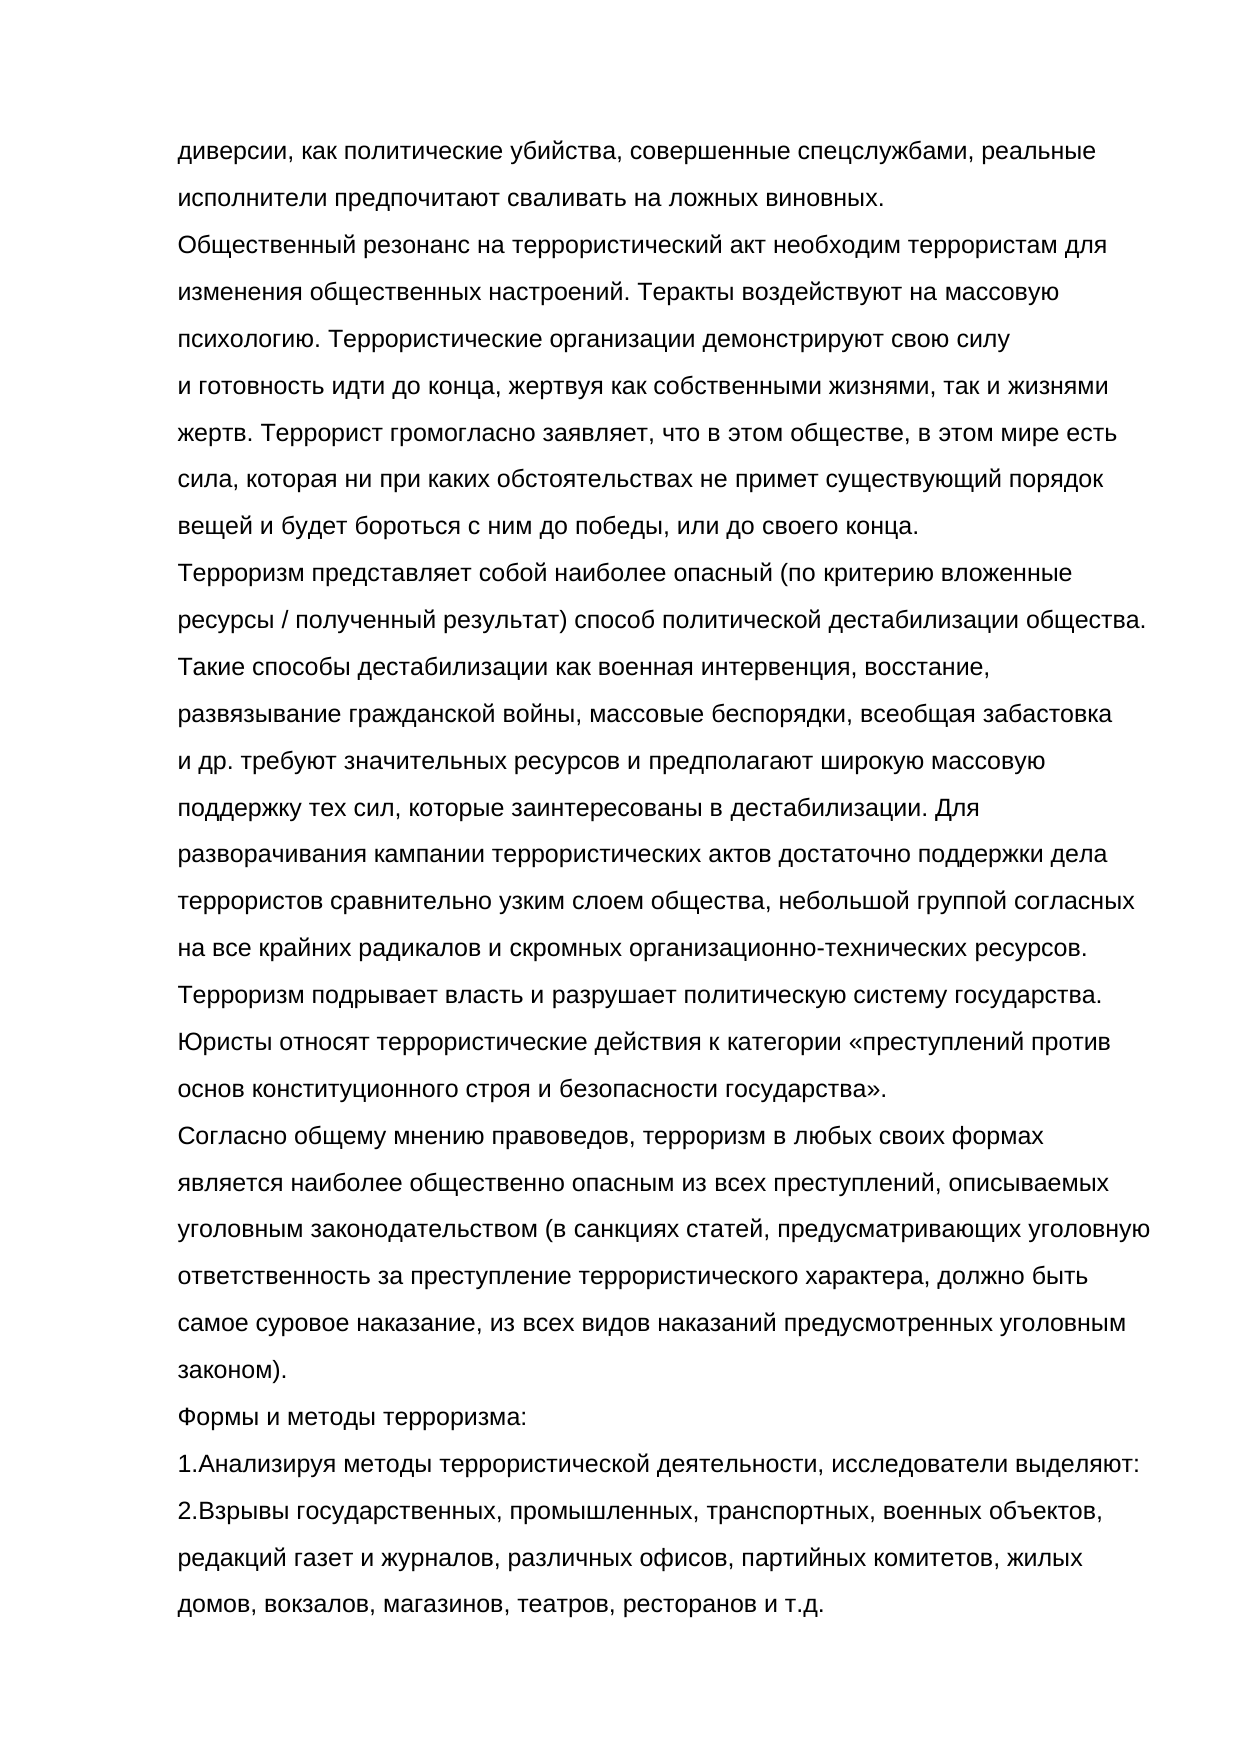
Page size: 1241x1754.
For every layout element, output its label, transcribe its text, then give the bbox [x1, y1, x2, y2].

text 2.Взрывы государственных, промышленных, транспортных, военных объектов, редакций газет и журналов, различных офисов, партийных комитетов, жилых домов, вокзалов, магазинов, театров, ресторанов и т.д. [177, 1477, 1152, 1618]
text Терроризм представляет собой наиболее опасный (по критерию вложенные ресурсы / полученный результат) способ политической дестабилизации общества. Такие способы дестабилизации как военная интервенция, восстание, развязывание гражданской войны, массовые беспорядки, всеобщая забастовка и др. требуют значительных ресурсов и предполагают широкую массовую поддержку тех сил, которые заинтересованы в дестабилизации. Для разворачивания кампании террористических актов достаточно поддержки дела террористов сравнительно узким слоем общества, небольшой группой согласных на все крайних радикалов и скромных организационно-технических ресурсов. Терроризм подрывает власть и разрушает политическую систему государства. Юристы относят террористические действия к категории «преступлений против основ конституционного строя и безопасности государства». [177, 540, 1152, 1102]
text Формы и методы терроризма: [177, 1384, 1152, 1431]
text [177, 118, 1152, 212]
text Общественный резонанс на террористический акт необходим террористам для изменения общественных настроений. Теракты воздействуют на массовую психологию. Террористические организации демонстрируют свою силу и готовность идти до конца, жертвуя как собственными жизнями, так и жизнями жертв. Террорист громогласно заявляет, что в этом обществе, в этом мире есть сила, которая ни при каких обстоятельствах не примет существующий порядок вещей и будет бороться с ним до победы, или до своего конца. [177, 212, 1152, 540]
text 1.Анализируя методы террористической деятельности, исследователи выделяют: [177, 1431, 1152, 1477]
text Согласно общему мнению правоведов, терроризм в любых своих формах является наиболее общественно опасным из всех преступлений, описываемых уголовным законодательством (в санкциях статей, предусматривающих уголовную ответственность за преступление террористического характера, должно быть самое суровое наказание, из всех видов наказаний предусмотренных уголовным законом). [177, 1102, 1152, 1384]
